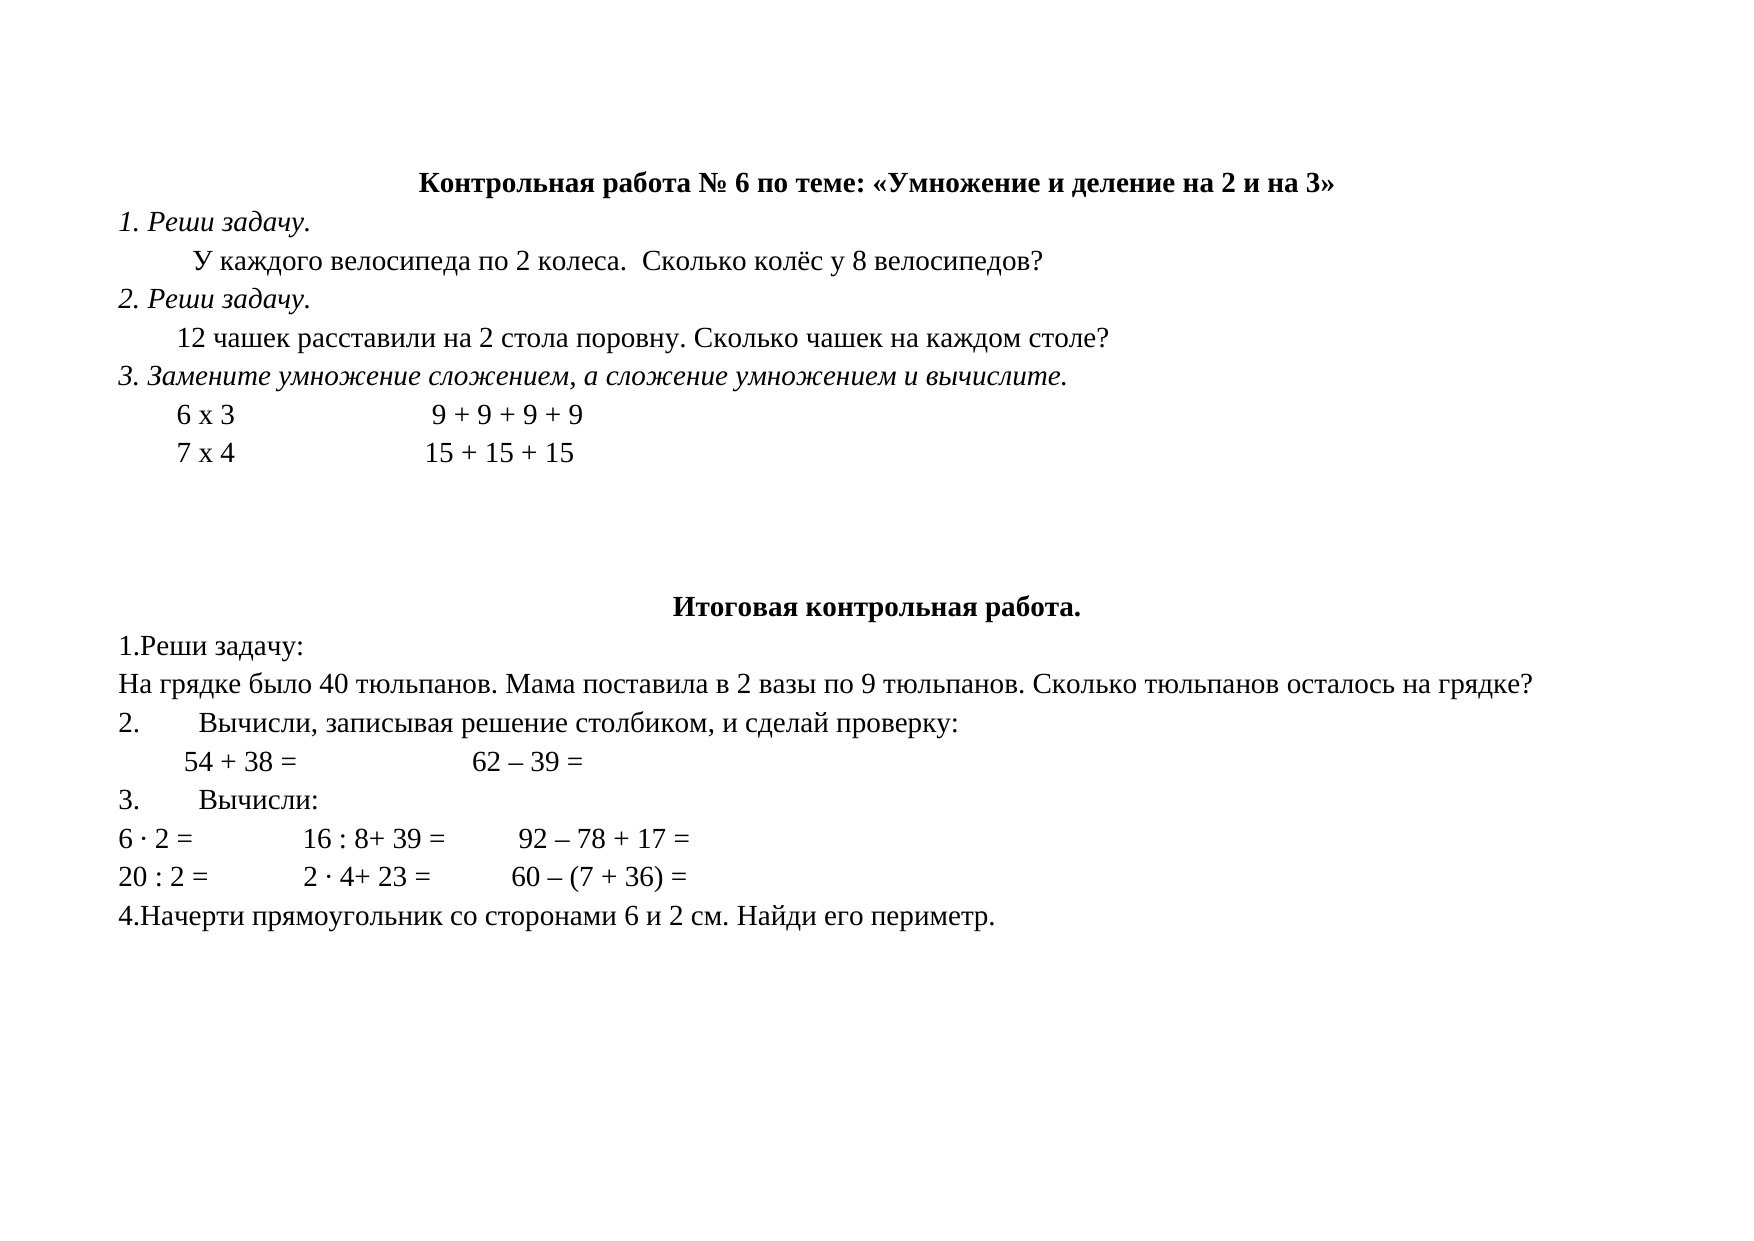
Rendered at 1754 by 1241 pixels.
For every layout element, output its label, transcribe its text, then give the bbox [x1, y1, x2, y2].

text 7 х 4 15 + 15 + 15 [118, 435, 1636, 469]
text У каждого велосипеда по 2 колеса. Сколько колёс у 8 велосипедов? [118, 243, 1636, 276]
text Контрольная работа № 6 по теме: «Умножение и деление на 2 и на 3» [118, 166, 1636, 199]
text Итоговая контрольная работа. [118, 589, 1636, 623]
text 54 + 38 = 62 – 39 = [118, 744, 1636, 777]
text 20 : 2 = 2 ∙ 4+ 23 = 60 – (7 + 36) = [118, 859, 1636, 893]
text 6 х 3 9 + 9 + 9 + 9 [118, 397, 1636, 430]
text 6 ∙ 2 = 16 : 8+ 39 = 92 – 78 + 17 = [118, 821, 1636, 854]
text 2. Реши задачу. [118, 281, 1636, 315]
text 2. Вычисли, записывая решение столбиком, и сделай проверку: [118, 705, 1636, 739]
text 3. Вычисли: [118, 782, 1636, 816]
text 1. Реши задачу. [118, 204, 1636, 238]
text 12 чашек расставили на 2 стола поровну. Сколько чашек на каждом столе? [118, 320, 1636, 353]
text 4.Начерти прямоугольник со сторонами 6 и 2 см. Найди его периметр. [118, 898, 1636, 931]
text 3. Замените умножение сложением, а сложение умножением и вычислите. [118, 358, 1636, 392]
text 1.Реши задачу: [118, 628, 1636, 662]
text На грядке было 40 тюльпанов. Мама поставила в 2 вазы по 9 тюльпанов. Сколько тюльпанов осталось на грядке? [118, 667, 1636, 700]
